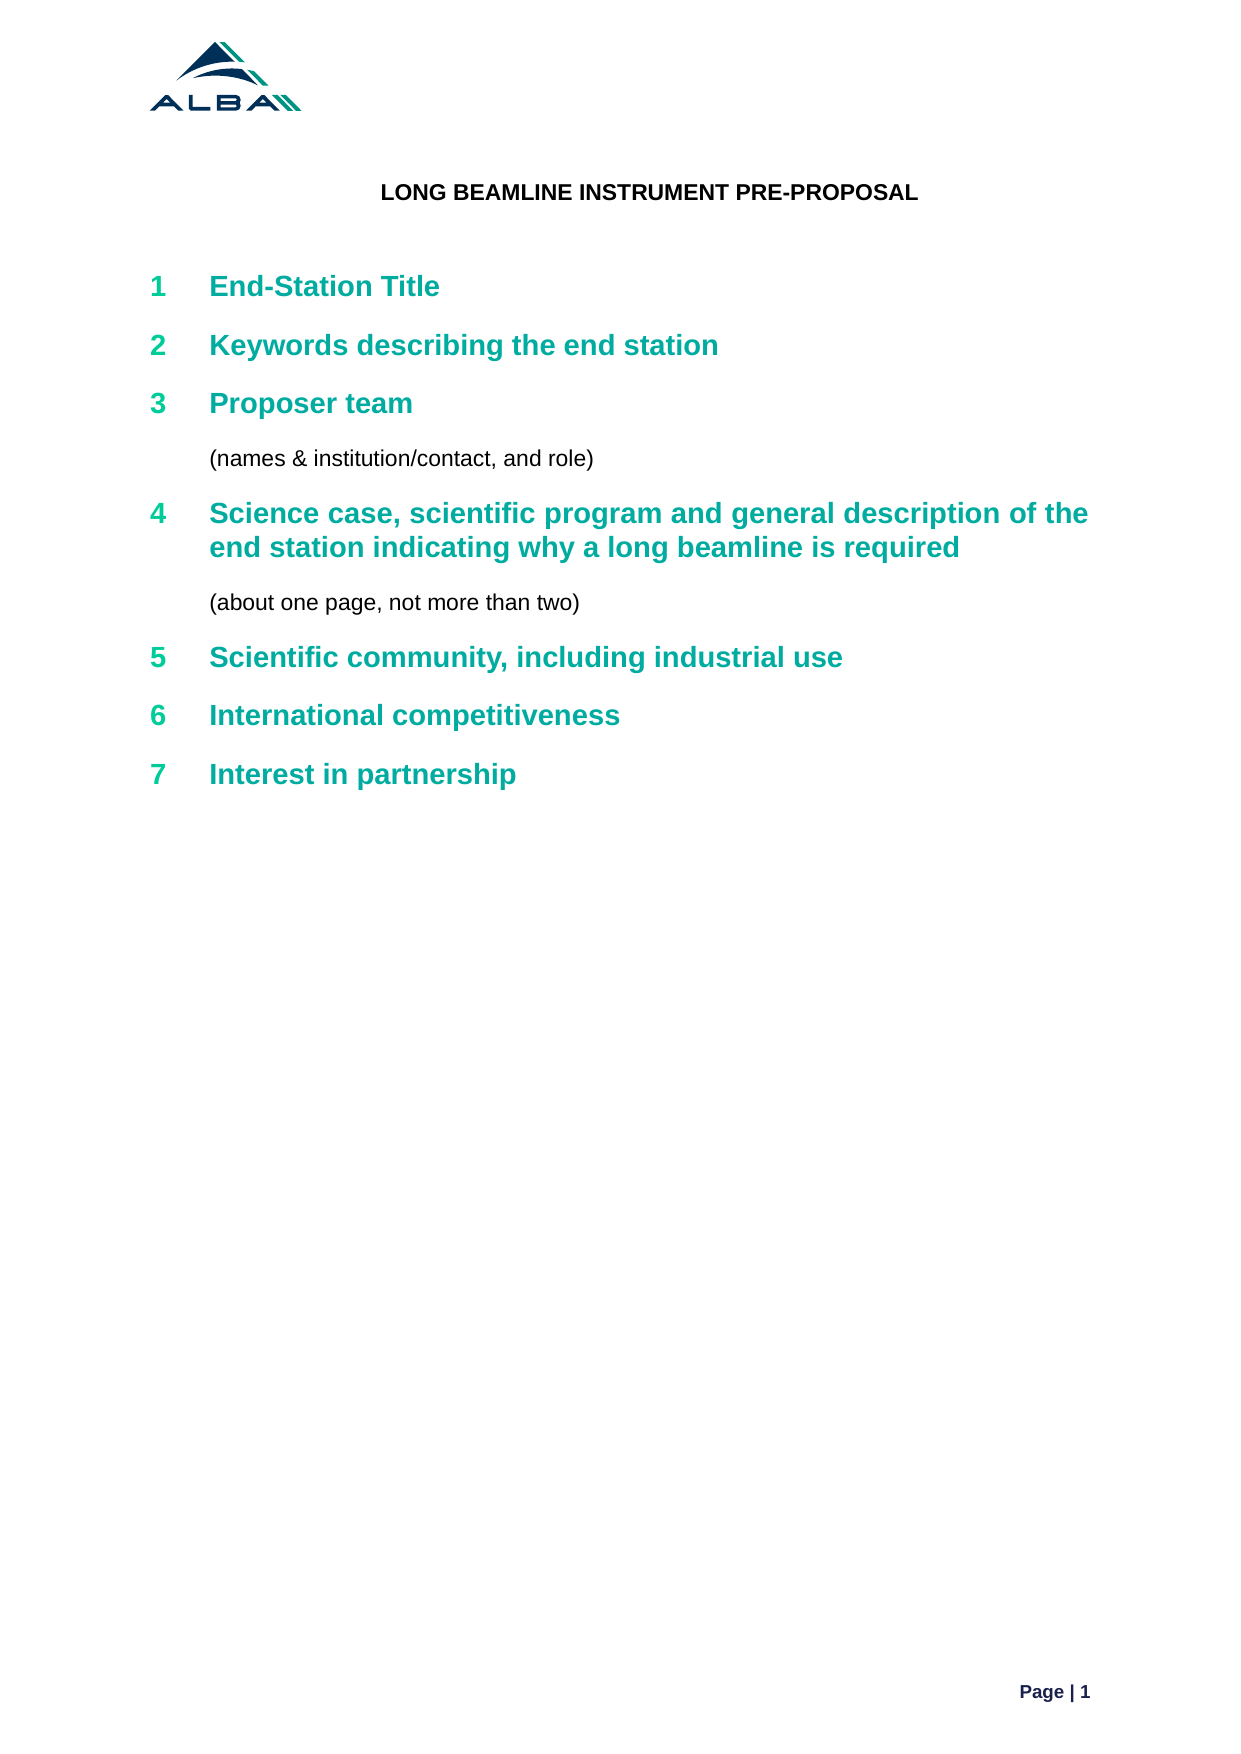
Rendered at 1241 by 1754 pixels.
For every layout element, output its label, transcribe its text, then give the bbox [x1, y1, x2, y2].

subtitle (about one page, not more than two) [209, 588, 1090, 615]
subtitle Interest in partnership [150, 757, 1090, 790]
text LONG BEAMLINE INSTRUMENT PRE-PROPOSAL [209, 179, 1090, 206]
subtitle Keywords describing the end station [150, 328, 1090, 361]
subtitle Scientific community, including industrial use [150, 640, 1090, 673]
subtitle (names & institution/contact, and role) [209, 445, 1090, 471]
subtitle International competitiveness [150, 698, 1090, 732]
subtitle Proposer team [150, 386, 1090, 420]
subtitle Science case, scientific program and general description of the end station indicating why a long beamline is required [150, 496, 1090, 563]
subtitle End-Station Title [150, 269, 1090, 303]
